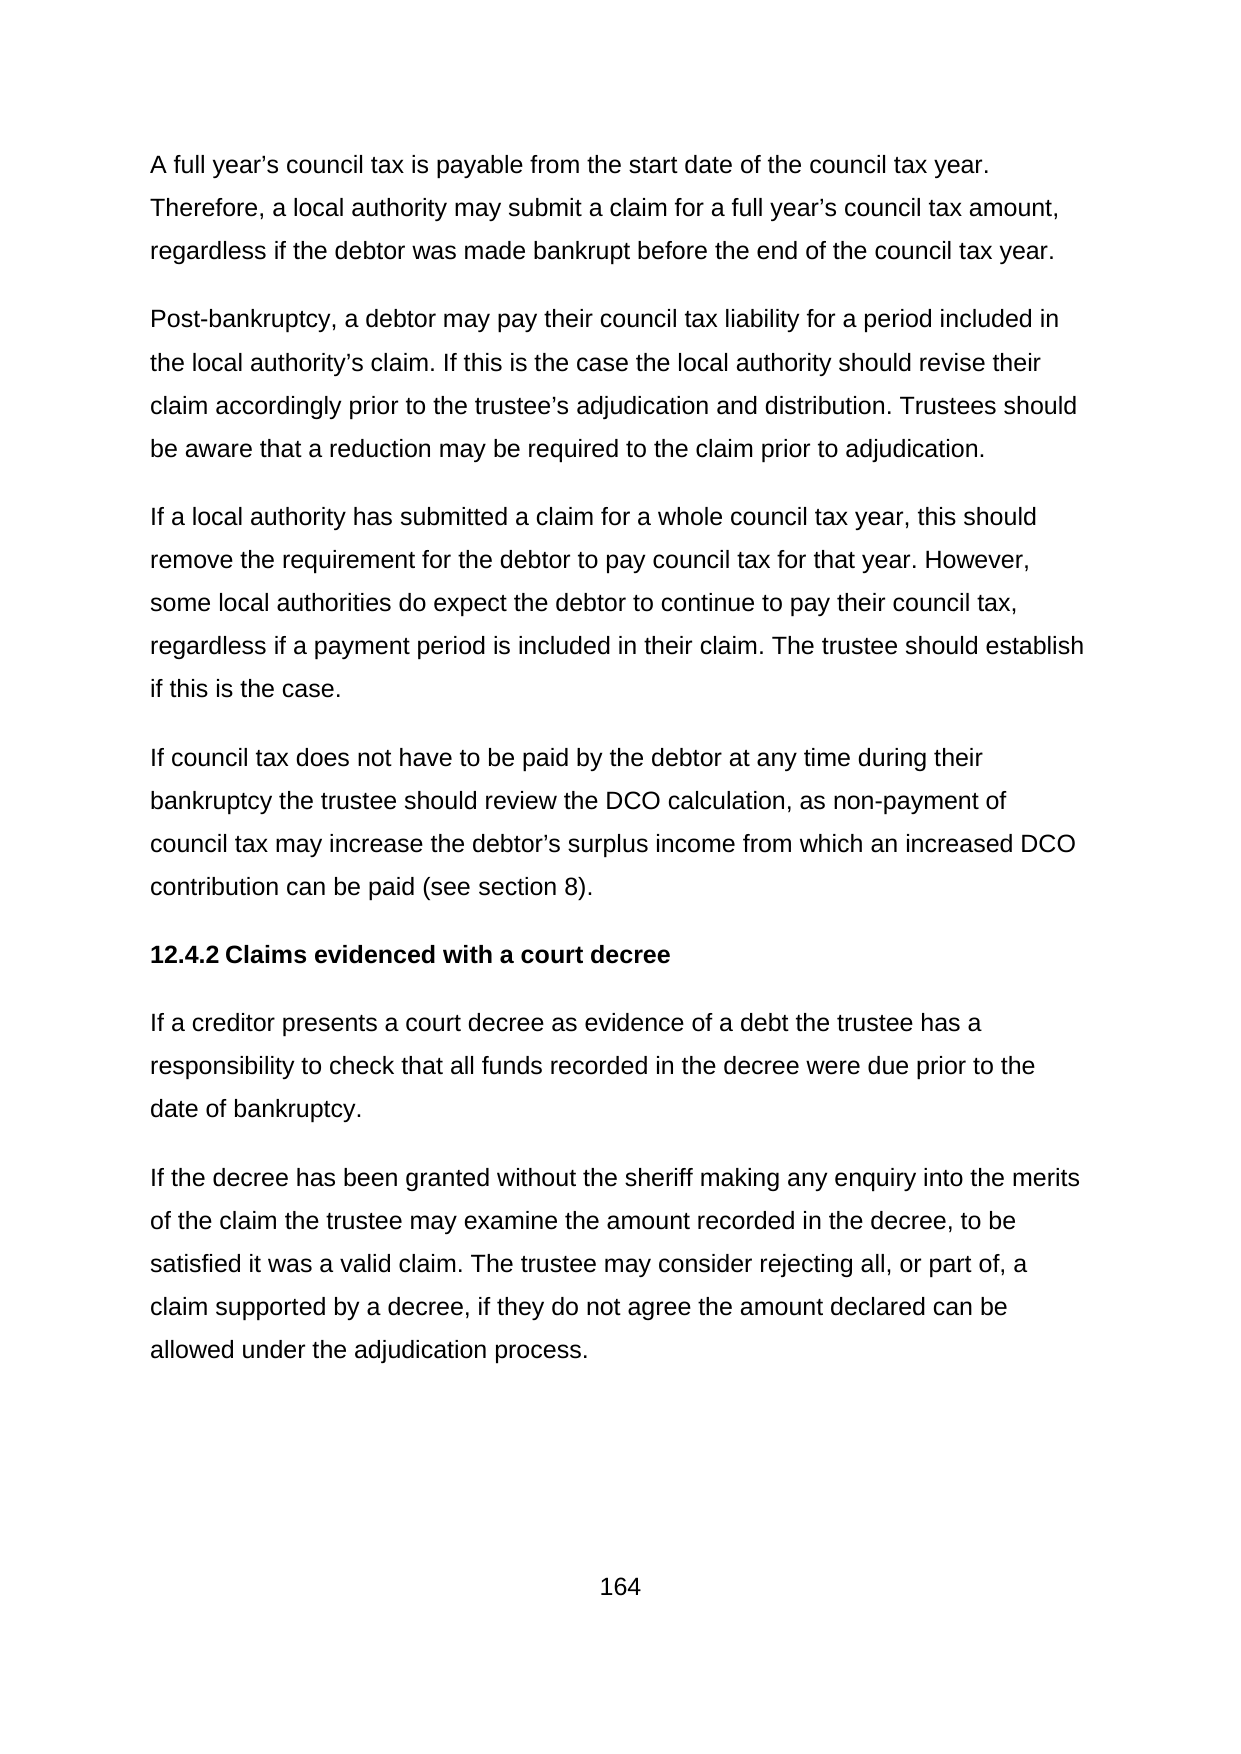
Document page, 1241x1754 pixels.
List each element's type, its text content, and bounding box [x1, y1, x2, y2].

subtitle Claims evidenced with a court decree [150, 940, 1090, 969]
text A full year’s council tax is payable from the start date of the council tax year. Therefore, a local authority may submit a claim for a full year’s council tax amount, regardless if the debtor was made bankrupt before the end of the council tax year. [150, 150, 1090, 265]
text Post-bankruptcy, a debtor may pay their council tax liability for a period included in the local authority’s claim. If this is the case the local authority should revise their claim accordingly prior to the trustee’s adjudication and distribution. Trustees should be aware that a reduction may be required to the claim prior to adjudication. [150, 304, 1090, 462]
text If a local authority has submitted a claim for a whole council tax year, this should remove the requirement for the debtor to pay council tax for that year. However, some local authorities do expect the debtor to continue to pay their council tax, regardless if a payment period is included in their claim. The trustee should establish if this is the case. [150, 502, 1090, 703]
text If the decree has been granted without the sheriff making any enquiry into the merits of the claim the trustee may examine the amount recorded in the decree, to be satisfied it was a valid claim. The trustee may consider rejecting all, or part of, a claim supported by a decree, if they do not agree the amount declared can be allowed under the adjudication process. [150, 1162, 1090, 1364]
text If a creditor presents a court decree as evidence of a debt the trustee has a responsibility to check that all funds recorded in the decree were due prior to the date of bankruptcy. [150, 1008, 1090, 1123]
text If council tax does not have to be paid by the debtor at any time during their bankruptcy the trustee should review the DCO calculation, as non-payment of council tax may increase the debtor’s surplus income from which an increased DCO contribution can be paid (see section 8). [150, 742, 1090, 901]
